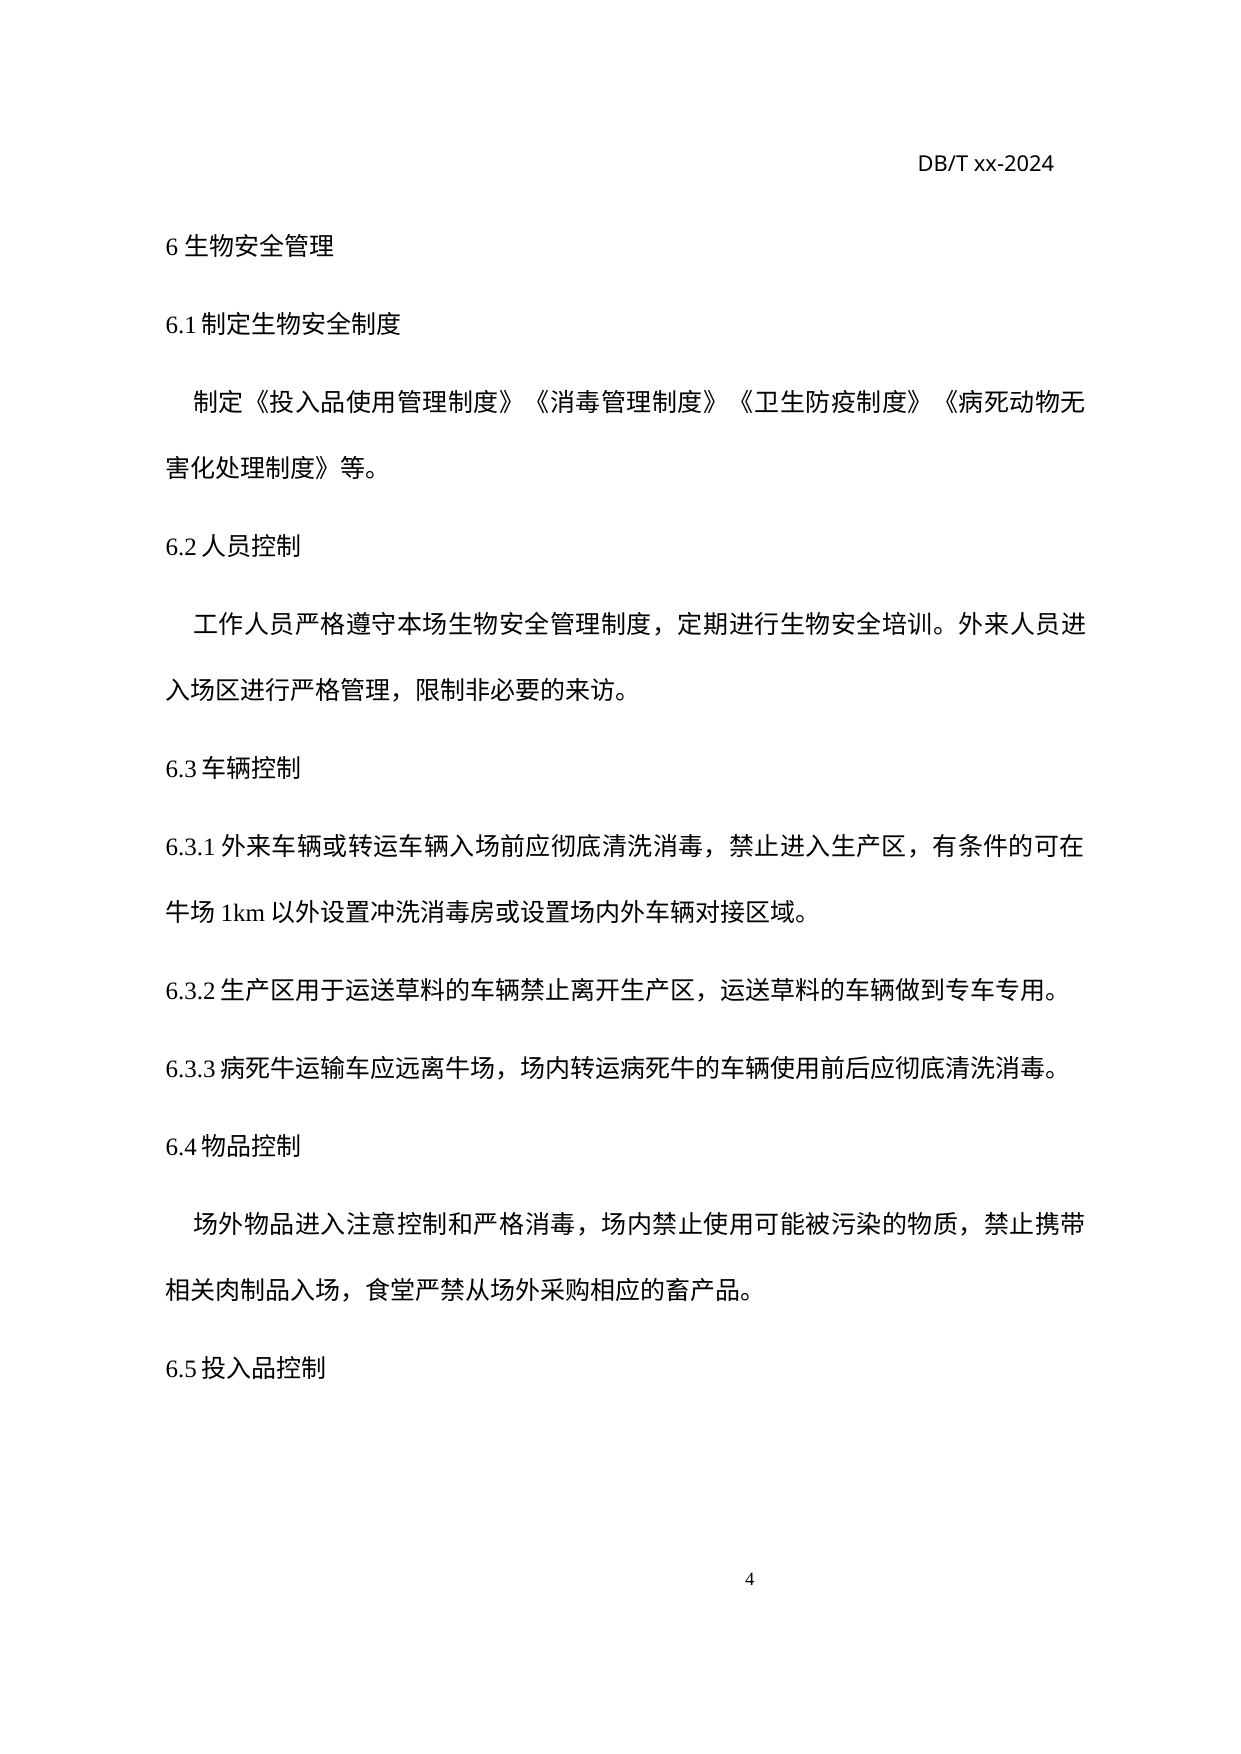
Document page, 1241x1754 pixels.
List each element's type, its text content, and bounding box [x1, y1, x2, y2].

text 6.3.2生产区用于运送草料的车辆禁止离开生产区，运送草料的车辆做到专车专用。 [165, 955, 1087, 1021]
text 6 生物安全管理 [165, 212, 1087, 277]
text 6.3.1外来车辆或转运车辆入场前应彻底清洗消毒，禁止进入生产区，有条件的可在牛场1km以外设置冲洗消毒房或设置场内外车辆对接区域。 [165, 812, 1087, 943]
text 6.3车辆控制 [165, 733, 1087, 799]
text 6.4物品控制 [165, 1112, 1087, 1177]
text 6.2人员控制 [165, 512, 1087, 577]
text 场外物品进入注意控制和严格消毒，场内禁止使用可能被污染的物质，禁止携带相关肉制品入场，食堂严禁从场外采购相应的畜产品。 [165, 1190, 1087, 1321]
text 6.5投入品控制 [165, 1333, 1087, 1399]
text 6.1制定生物安全制度 [165, 290, 1087, 355]
text 工作人员严格遵守本场生物安全管理制度，定期进行生物安全培训。外来人员进入场区进行严格管理，限制非必要的来访。 [165, 590, 1087, 721]
text 6.3.3病死牛运输车应远离牛场，场内转运病死牛的车辆使用前后应彻底清洗消毒。 [165, 1033, 1087, 1099]
text 制定《投入品使用管理制度》《消毒管理制度》《卫生防疫制度》《病死动物无害化处理制度》等。 [165, 368, 1087, 499]
